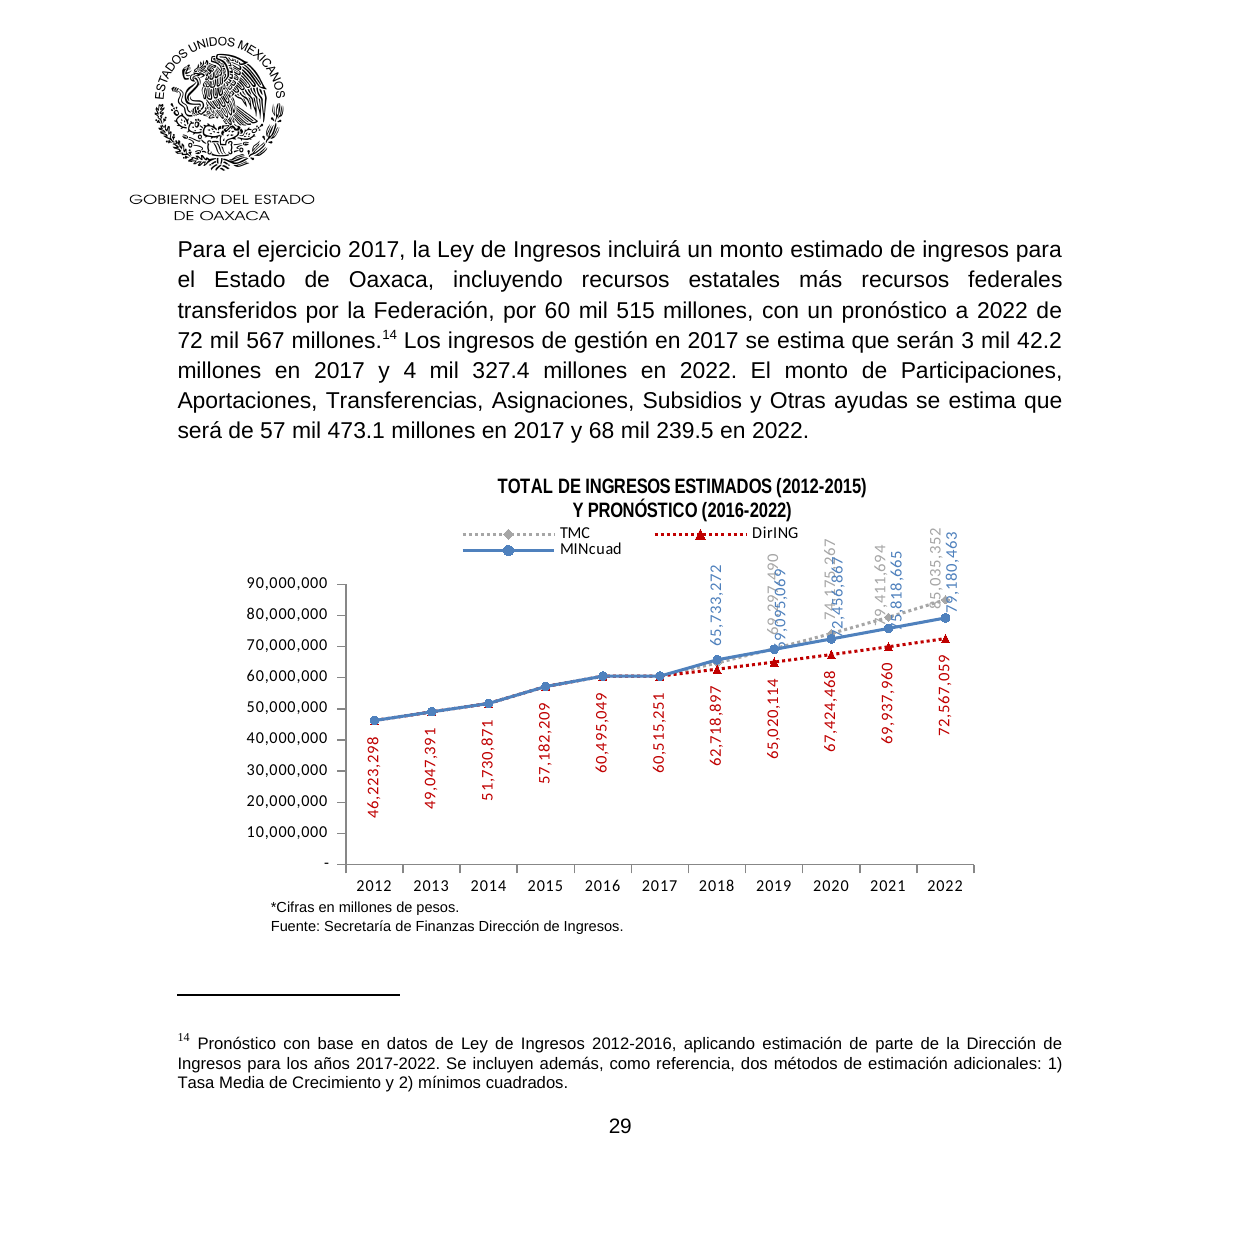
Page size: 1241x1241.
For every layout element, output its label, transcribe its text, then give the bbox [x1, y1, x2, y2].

text Para el ejercicio 2017, la Ley de Ingresos incluirá un monto estimado de ingresos para el Estado de Oaxaca, incluyendo recursos estatales más recursos federales transferidos por la Federación, por 60 mil 515 millones, con un pronóstico a 2022 de 72 mil 567 millones. Los ingresos de gestión en 2017 se estima que serán 3 mil 42.2 millones en 2017 y 4 mil 327.4 millones en 2022. El monto de Participaciones, Aportaciones, Transferencias, Asignaciones, Subsidios y Otras ayudas se estima que será de 57 mil 473.1 millones en 2017 y 68 mil 239.5 en 2022. [177, 236, 1063, 444]
picture [125, 32, 319, 225]
